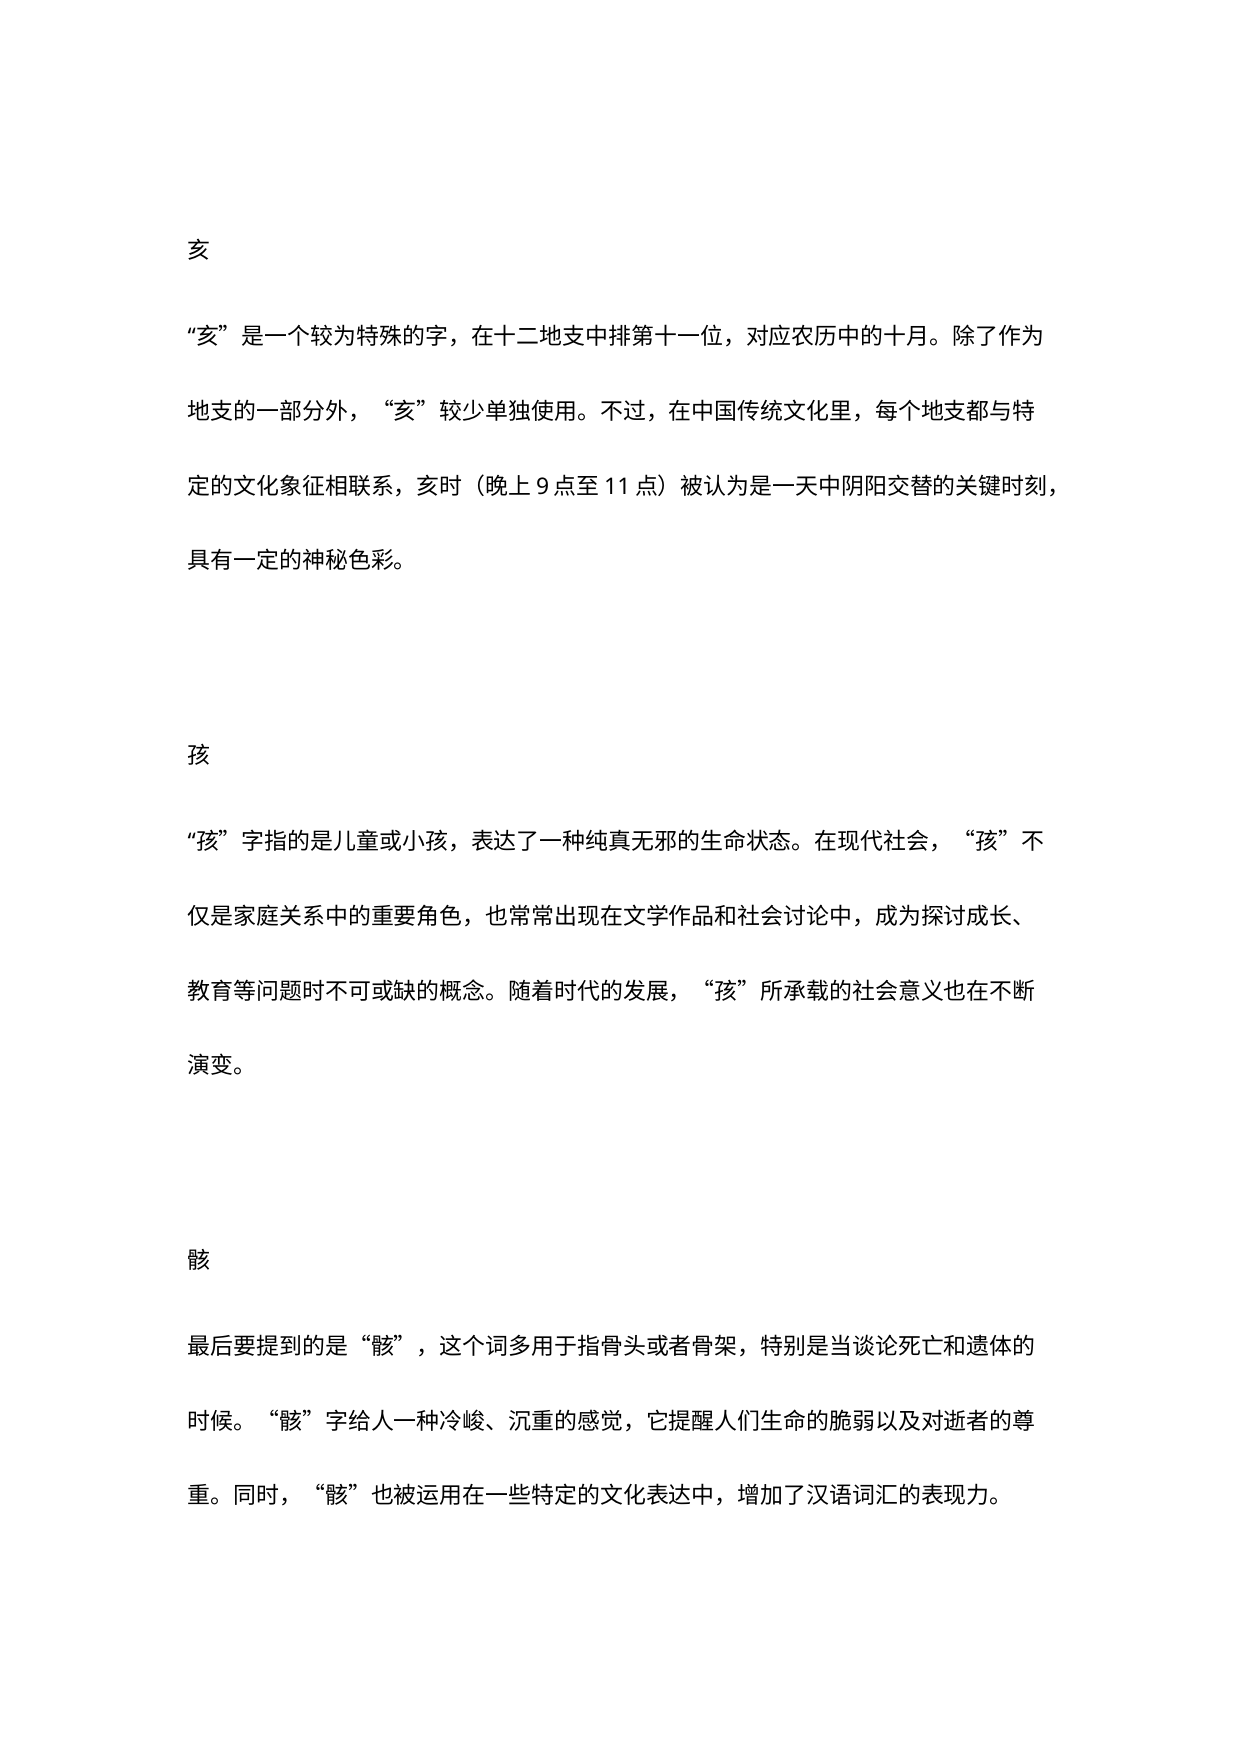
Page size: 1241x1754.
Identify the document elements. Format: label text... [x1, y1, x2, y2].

text “孩”字指的是儿童或小孩，表达了一种纯真无邪的生命状态。在现代社会，“孩”不仅是家庭关系中的重要角色，也常常出现在文学作品和社会讨论中，成为探讨成长、教育等问题时不可或缺的概念。随着时代的发展，“孩”所承载的社会意义也在不断演变。 [187, 807, 1053, 1096]
text 孩 [187, 721, 1053, 786]
text “亥”是一个较为特殊的字，在十二地支中排第十一位，对应农历中的十月。除了作为地支的一部分外，“亥”较少单独使用。不过，在中国传统文化里，每个地支都与特定的文化象征相联系，亥时（晚上9点至11点）被认为是一天中阴阳交替的关键时刻，具有一定的神秘色彩。 [187, 302, 1053, 591]
text 最后要提到的是“骸”，这个词多用于指骨头或者骨架，特别是当谈论死亡和遗体的时候。“骸”字给人一种冷峻、沉重的感觉，它提醒人们生命的脆弱以及对逝者的尊重。同时，“骸”也被运用在一些特定的文化表达中，增加了汉语词汇的表现力。 [187, 1312, 1053, 1527]
text 亥 [187, 216, 1053, 281]
text 骸 [187, 1226, 1053, 1291]
